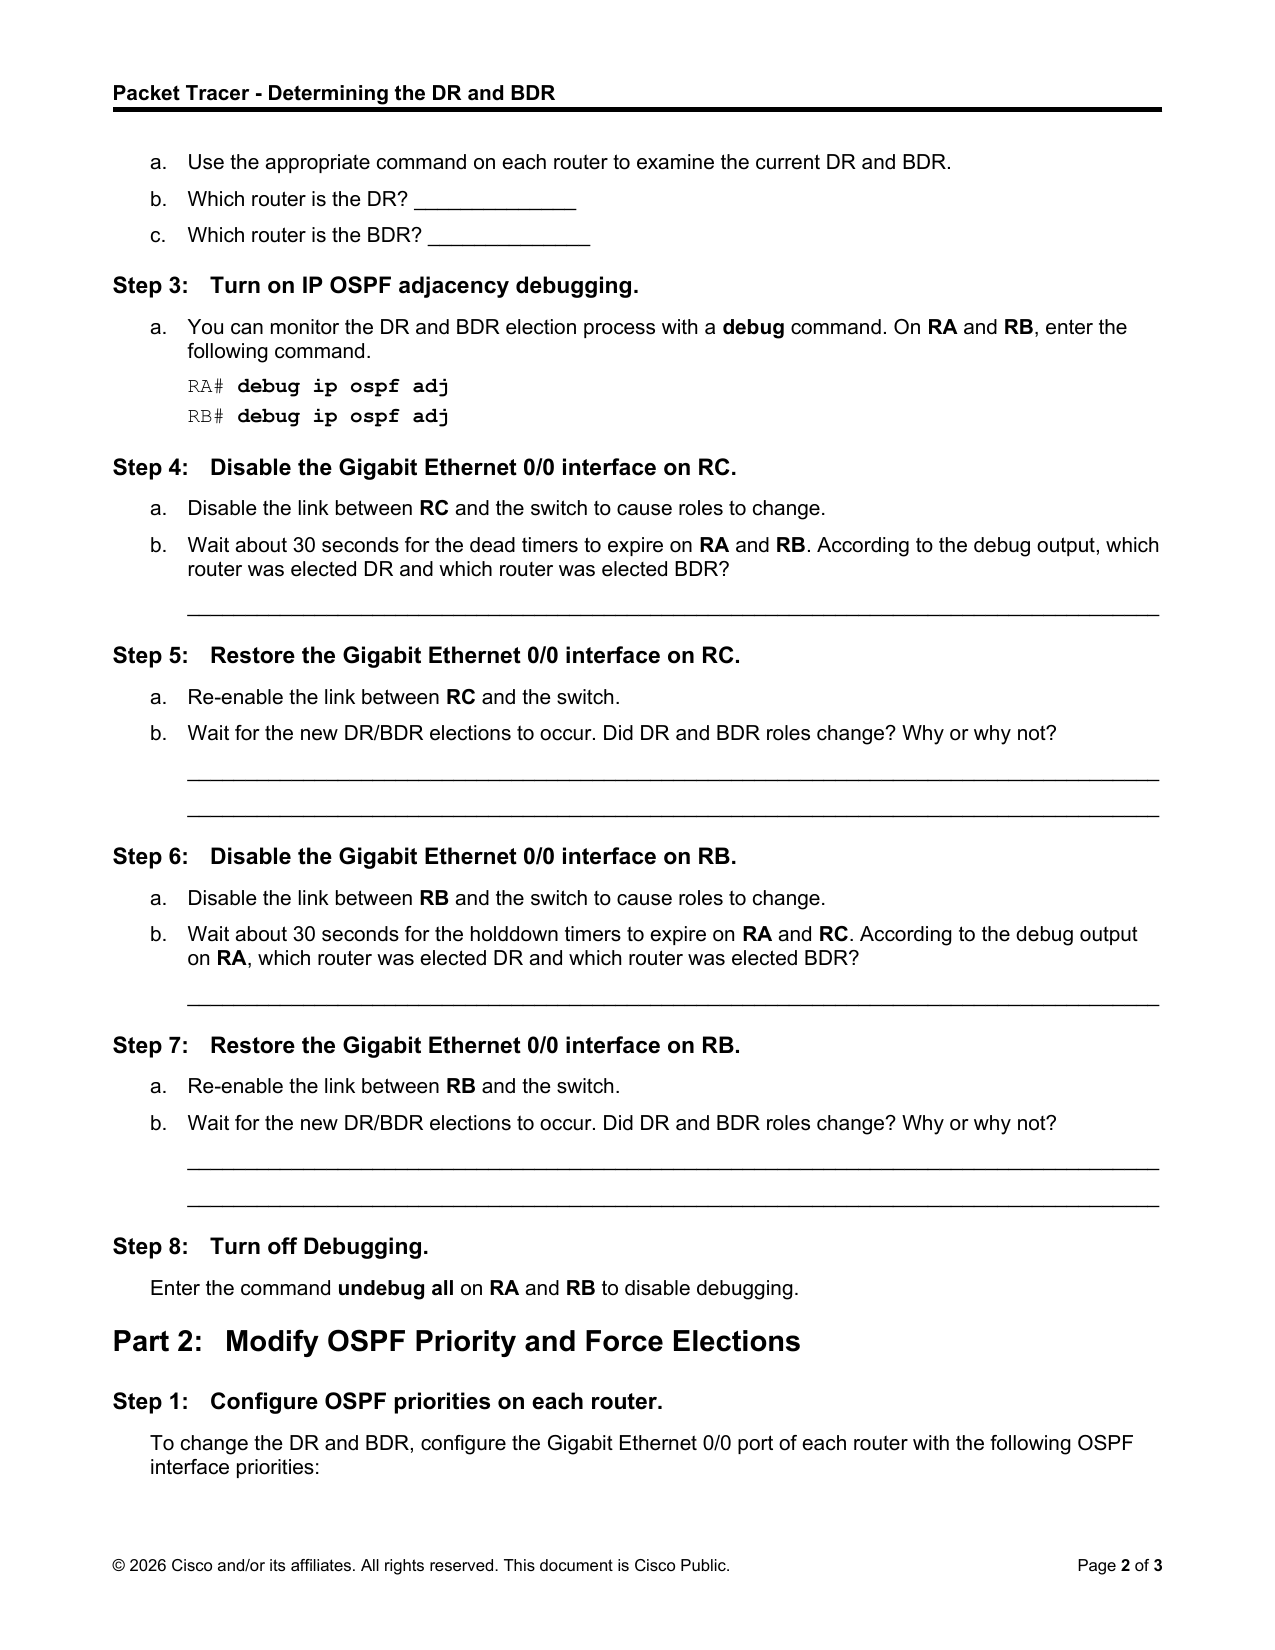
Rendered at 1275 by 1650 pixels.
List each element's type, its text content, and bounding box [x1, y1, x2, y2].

list ____________________________________________________________________________________ [187, 794, 1162, 818]
text Configure OSPF priorities on each router. [112, 1388, 1162, 1414]
list ____________________________________________________________________________________ [187, 758, 1162, 782]
text Disable the Gigabit Ethernet 0/0 interface on RB. [112, 843, 1162, 869]
text RB# debug ip ospf adj [187, 405, 1162, 428]
text Wait about 30 seconds for the holddown timers to expire on RA and RC. According to the debug output on RA, which router was elected DR and which router was elected BDR? [150, 922, 1162, 970]
list ____________________________________________________________________________________ [187, 1147, 1162, 1171]
text Re-enable the link between RB and the switch. [150, 1074, 1162, 1098]
list ____________________________________________________________________________________ [187, 1184, 1162, 1208]
text RA# debug ip ospf adj [187, 375, 1162, 399]
text Disable the link between RC and the switch to cause roles to change. [150, 496, 1162, 520]
text Disable the link between RB and the switch to cause roles to change. [150, 886, 1162, 910]
list ____________________________________________________________________________________ [187, 983, 1162, 1007]
text Re-enable the link between RC and the switch. [150, 685, 1162, 709]
text Wait for the new DR/BDR elections to occur. Did DR and BDR roles change? Why or why not? [150, 1111, 1162, 1135]
text Enter the command undebug all on RA and RB to disable debugging. [150, 1275, 1162, 1299]
text Turn off Debugging. [112, 1233, 1162, 1259]
list ____________________________________________________________________________________ [187, 593, 1162, 617]
text To change the DR and BDR, configure the Gigabit Ethernet 0/0 port of each router with the following OSPF interface priorities: [150, 1431, 1162, 1478]
text Restore the Gigabit Ethernet 0/0 interface on RB. [112, 1032, 1162, 1058]
text Restore the Gigabit Ethernet 0/0 interface on RC. [112, 642, 1162, 668]
text You can monitor the DR and BDR election process with a debug command. On RA and RB, enter the following command. [150, 314, 1162, 362]
text Use the appropriate command on each router to examine the current DR and BDR. [150, 150, 1162, 174]
text Which router is the BDR? ______________ [150, 223, 1162, 247]
text Modify OSPF Priority and Force Elections [112, 1324, 1162, 1358]
text Wait about 30 seconds for the dead timers to expire on RA and RB. According to the debug output, which router was elected DR and which router was elected BDR? [150, 533, 1162, 581]
text Which router is the DR? ______________ [150, 186, 1162, 210]
text Turn on IP OSPF adjacency debugging. [112, 272, 1162, 298]
text Disable the Gigabit Ethernet 0/0 interface on RC. [112, 453, 1162, 480]
text Wait for the new DR/BDR elections to occur. Did DR and BDR roles change? Why or why not? [150, 721, 1162, 745]
